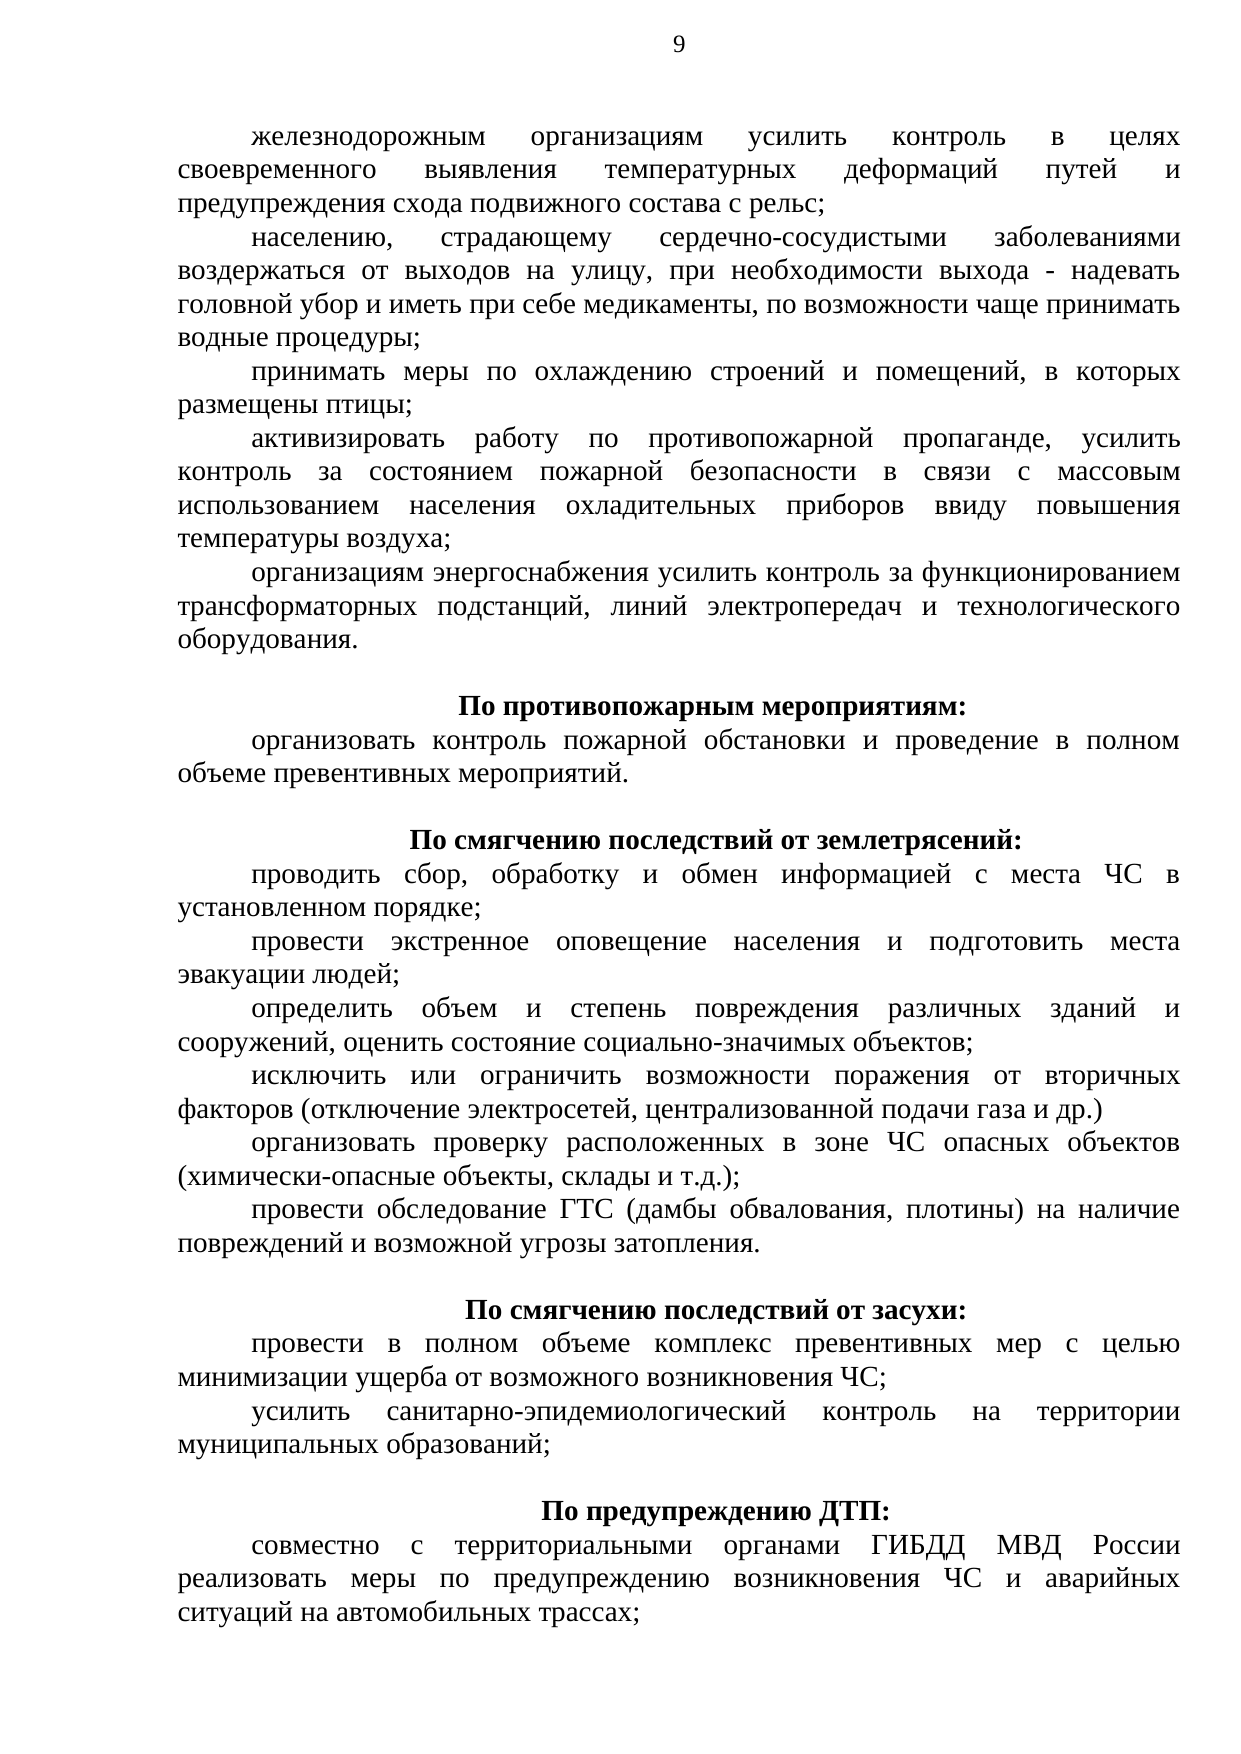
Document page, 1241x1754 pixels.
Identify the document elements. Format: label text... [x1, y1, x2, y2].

list По противопожарным мероприятиям: [244, 688, 1181, 722]
text активизировать работу по противопожарной пропаганде, усилить контроль за состоянием пожарной безопасности в связи с массовым использованием населения охладительных приборов ввиду повышения температуры воздуха; [177, 420, 1181, 554]
text усилить санитарно-эпидемиологический контроль на территории муниципальных образований; [177, 1393, 1181, 1460]
text совместно с территориальными органами ГИБДД МВД России реализовать меры по предупреждению возникновения ЧС и аварийных ситуаций на автомобильных трассах; [177, 1527, 1181, 1627]
text По предупреждению ДТП: [177, 1493, 1181, 1527]
text организациям энергоснабжения усилить контроль за функционированием трансформаторных подстанций, линий электропередач и технологического оборудования. [177, 554, 1181, 655]
text провести обследование ГТС (дамбы обвалования, плотины) на наличие повреждений и возможной угрозы затопления. [177, 1191, 1181, 1258]
text По смягчению последствий от засухи: [177, 1292, 1181, 1326]
text определить объем и степень повреждения различных зданий и сооружений, оценить состояние социально-значимых объектов; [177, 990, 1181, 1057]
text провести экстренное оповещение населения и подготовить места эвакуации людей; [177, 923, 1181, 990]
text организовать проверку расположенных в зоне ЧС опасных объектов (химически-опасные объекты, склады и т.д.); [177, 1124, 1181, 1191]
text принимать меры по охлаждению строений и помещений, в которых размещены птицы; [177, 353, 1181, 420]
text По смягчению последствий от землетрясений: [177, 822, 1181, 856]
text организовать контроль пожарной обстановки и проведение в полном объеме превентивных мероприятий. [177, 722, 1181, 789]
text исключить или ограничить возможности поражения от вторичных факторов (отключение электросетей, централизованной подачи газа и др.) [177, 1057, 1181, 1124]
text провести в полном объеме комплекс превентивных мер с целью минимизации ущерба от возможного возникновения ЧС; [177, 1326, 1181, 1393]
text населению, страдающему сердечно-сосудистыми заболеваниями воздержаться от выходов на улицу, при необходимости выхода - надевать головной убор и иметь при себе медикаменты, по возможности чаще принимать водные процедуры; [177, 219, 1181, 353]
text проводить сбор, обработку и обмен информацией с места ЧС в установленном порядке; [177, 856, 1181, 923]
text железнодорожным организациям усилить контроль в целях своевременного выявления температурных деформаций путей и предупреждения схода подвижного состава с рельс; [177, 118, 1181, 219]
